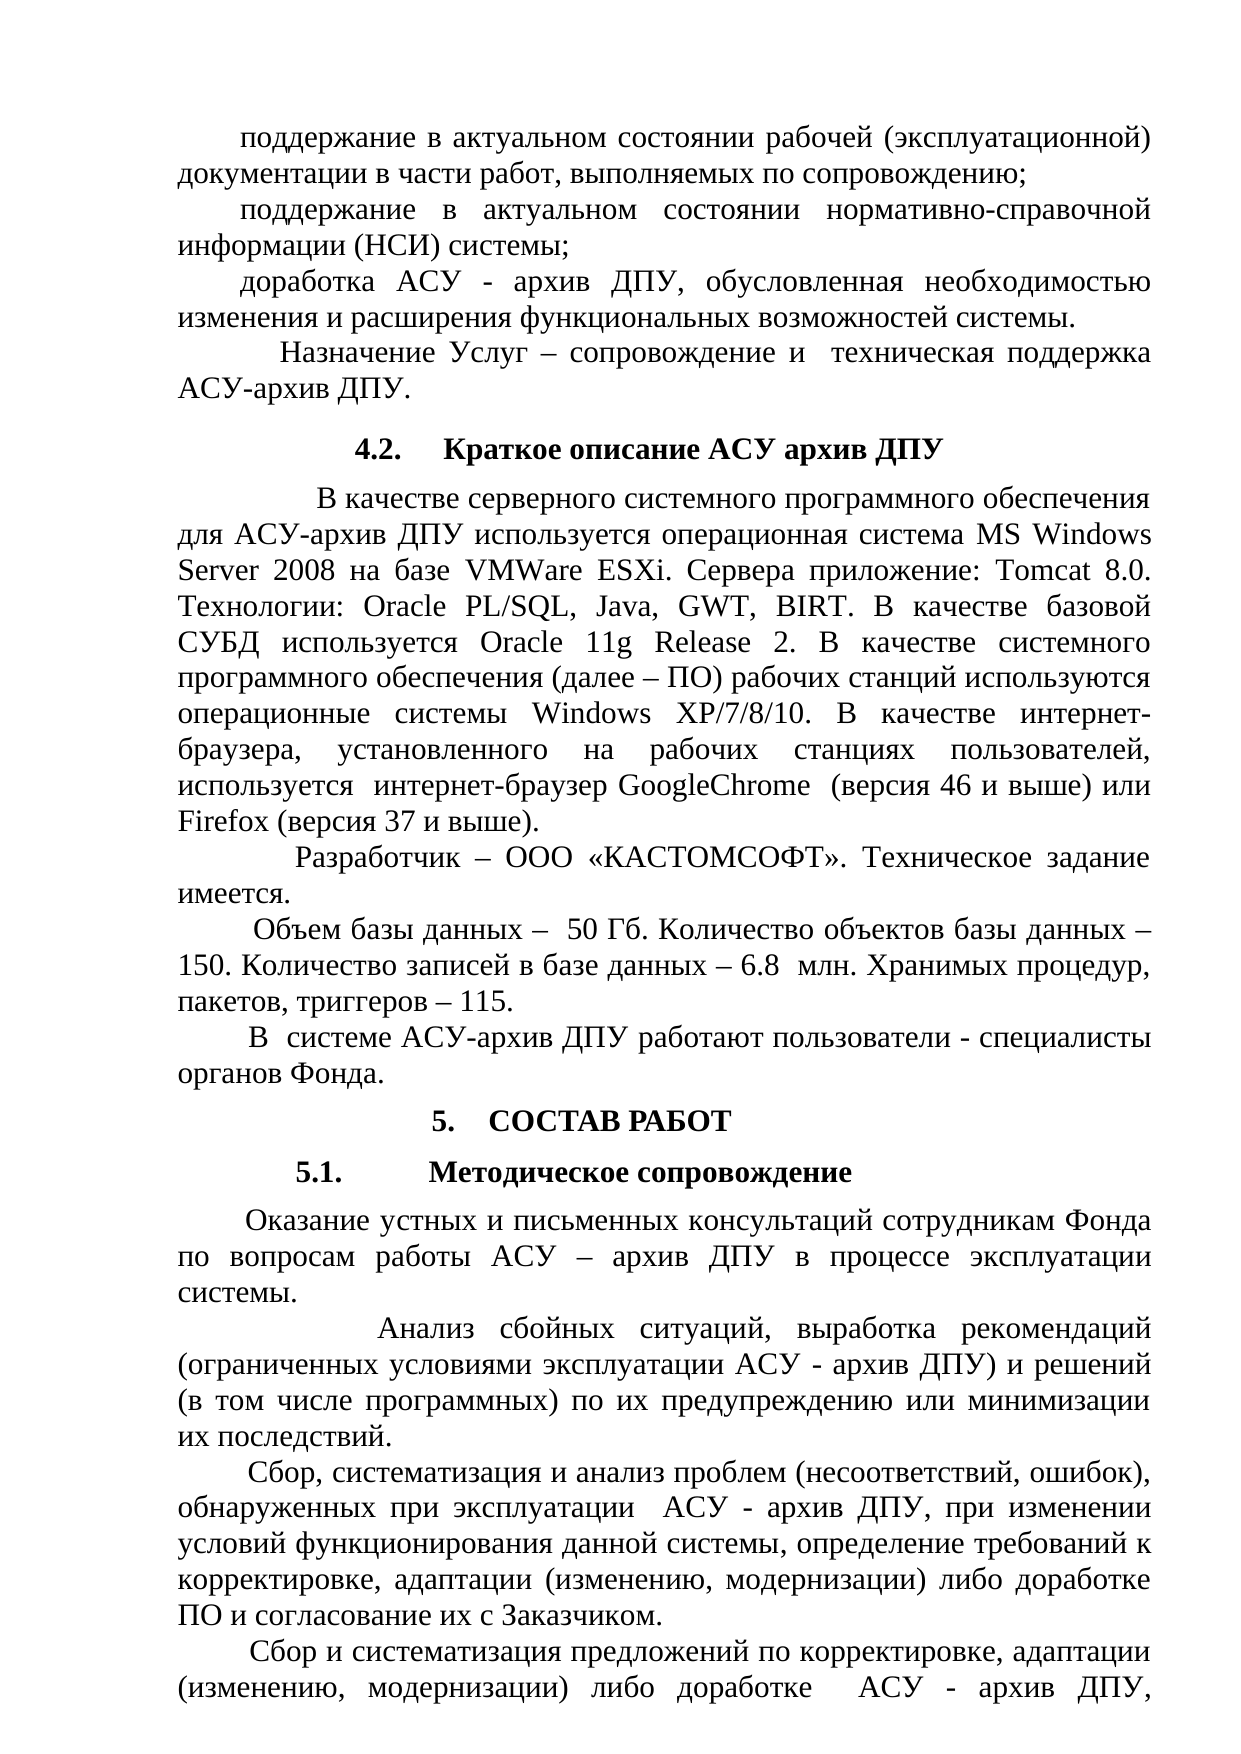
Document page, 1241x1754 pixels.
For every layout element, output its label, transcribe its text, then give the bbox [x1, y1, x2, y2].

text поддержание в актуальном состоянии нормативно-справочной информации (НСИ) системы; [177, 190, 1152, 262]
text Оказание устных и письменных консультаций сотрудникам Фонда по вопросам работы АСУ – архив ДПУ в процессе эксплуатации системы. [177, 1201, 1152, 1309]
text Назначение Услуг – сопровождение и техническая поддержка АСУ-архив ДПУ. [177, 334, 1152, 406]
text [177, 1632, 1152, 1704]
list состав работ [443, 1102, 1093, 1138]
text Разработчик – ООО «КАСТОМСОФТ». Техническое задание имеется. [177, 838, 1152, 910]
text доработка АСУ - архив ДПУ, обусловленная необходимостью изменения и расширения функциональных возможностей системы. [177, 262, 1152, 334]
text В качестве серверного системного программного обеспечения для АСУ-архив ДПУ используется операционная система MS Windows Server 2008 на базе VMWare ESXi. Сервера приложение: Tomcat 8.0. Технологии: Oracle PL/SQL, Java, GWT, BIRT. В качестве базовой СУБД используется Oracle 11g Release 2. В качестве системного программного обеспечения (далее – ПО) рабочих станций используются операционные системы Windows XP/7/8/10. В качестве интернет-браузера, установленного на рабочих станциях пользователей, используется интернет-браузер GoogleChrome (версия 46 и выше) или Firefox (версия 37 и выше). [177, 479, 1152, 838]
list Методическое сопровождение [252, 1153, 1152, 1189]
text Объем базы данных – 50 Гб. Количество объектов базы данных – 150. Количество записей в базе данных – 6.8 млн. Хранимых процедур, пакетов, триггеров – 115. [177, 910, 1152, 1018]
list Краткое описание АСУ архив ДПУ [252, 431, 1152, 467]
text В системе АСУ-архив ДПУ работают пользователи - специалисты органов Фонда. [177, 1018, 1152, 1090]
text Сбор, систематизация и анализ проблем (несоответствий, ошибок), обнаруженных при эксплуатации АСУ - архив ДПУ, при изменении условий функционирования данной системы, определение требований к корректировке, адаптации (изменению, модернизации) либо доработке ПО и согласование их с Заказчиком. [177, 1453, 1152, 1632]
text поддержание в актуальном состоянии рабочей (эксплуатационной) документации в части работ, выполняемых по сопровождению; [177, 118, 1152, 190]
text Анализ сбойных ситуаций, выработка рекомендаций (ограниченных условиями эксплуатации АСУ - архив ДПУ) и решений (в том числе программных) по их предупреждению или минимизации их последствий. [177, 1309, 1152, 1453]
